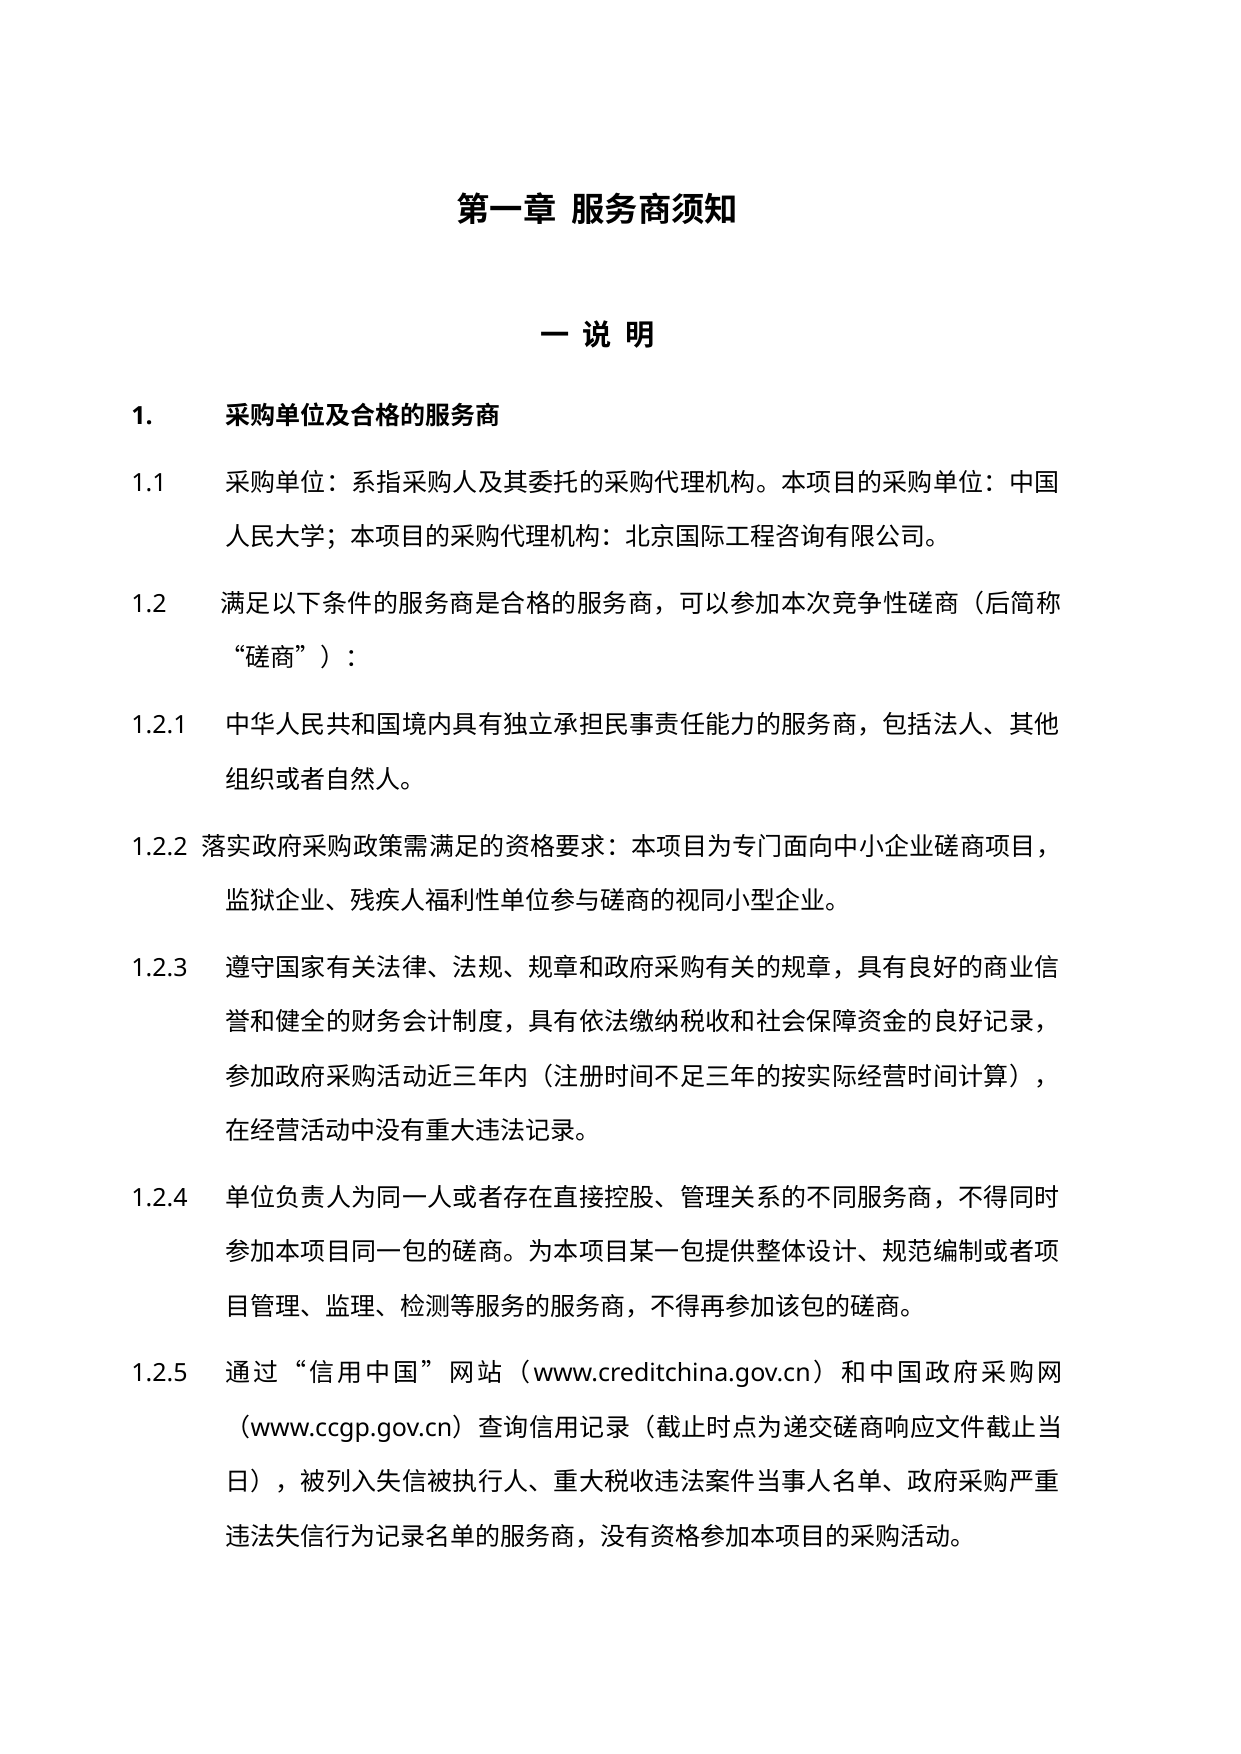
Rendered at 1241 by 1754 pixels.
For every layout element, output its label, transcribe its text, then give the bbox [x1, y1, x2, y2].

subtitle 一 说 明 [131, 311, 1063, 353]
text 1.2.5 通过“信用中国”网站（www.creditchina.gov.cn）和中国政府采购网（www.ccgp.gov.cn）查询信用记录（截止时点为递交磋商响应文件截止当日），被列入失信被执行人、重大税收违法案件当事人名单、政府采购严重违法失信行为记录名单的服务商，没有资格参加本项目的采购活动。 [131, 1353, 1063, 1552]
text 1.2.3 遵守国家有关法律、法规、规章和政府采购有关的规章，具有良好的商业信誉和健全的财务会计制度，具有依法缴纳税收和社会保障资金的良好记录，参加政府采购活动近三年内（注册时间不足三年的按实际经营时间计算），在经营活动中没有重大违法记录。 [131, 947, 1063, 1147]
text 1.2.4 单位负责人为同一人或者存在直接控股、管理关系的不同服务商，不得同时参加本项目同一包的磋商。为本项目某一包提供整体设计、规范编制或者项目管理、监理、检测等服务的服务商，不得再参加该包的磋商。 [131, 1177, 1063, 1322]
text 1.2.2 落实政府采购政策需满足的资格要求：本项目为专门面向中小企业磋商项目，监狱企业、残疾人福利性单位参与磋商的视同小型企业。 [131, 826, 1063, 917]
list 采购单位：系指采购人及其委托的采购代理机构。本项目的采购单位：中国人民大学；本项目的采购代理机构：北京国际工程咨询有限公司。 [131, 462, 1063, 553]
text 1.2.1 中华人民共和国境内具有独立承担民事责任能力的服务商，包括法人、其他组织或者自然人。 [131, 705, 1063, 795]
subtitle 1. 采购单位及合格的服务商 [131, 395, 1063, 432]
text 1.2 满足以下条件的服务商是合格的服务商，可以参加本次竞争性磋商（后简称“磋商”）： [131, 583, 1063, 674]
subtitle 第一章 服务商须知 [131, 183, 1063, 231]
